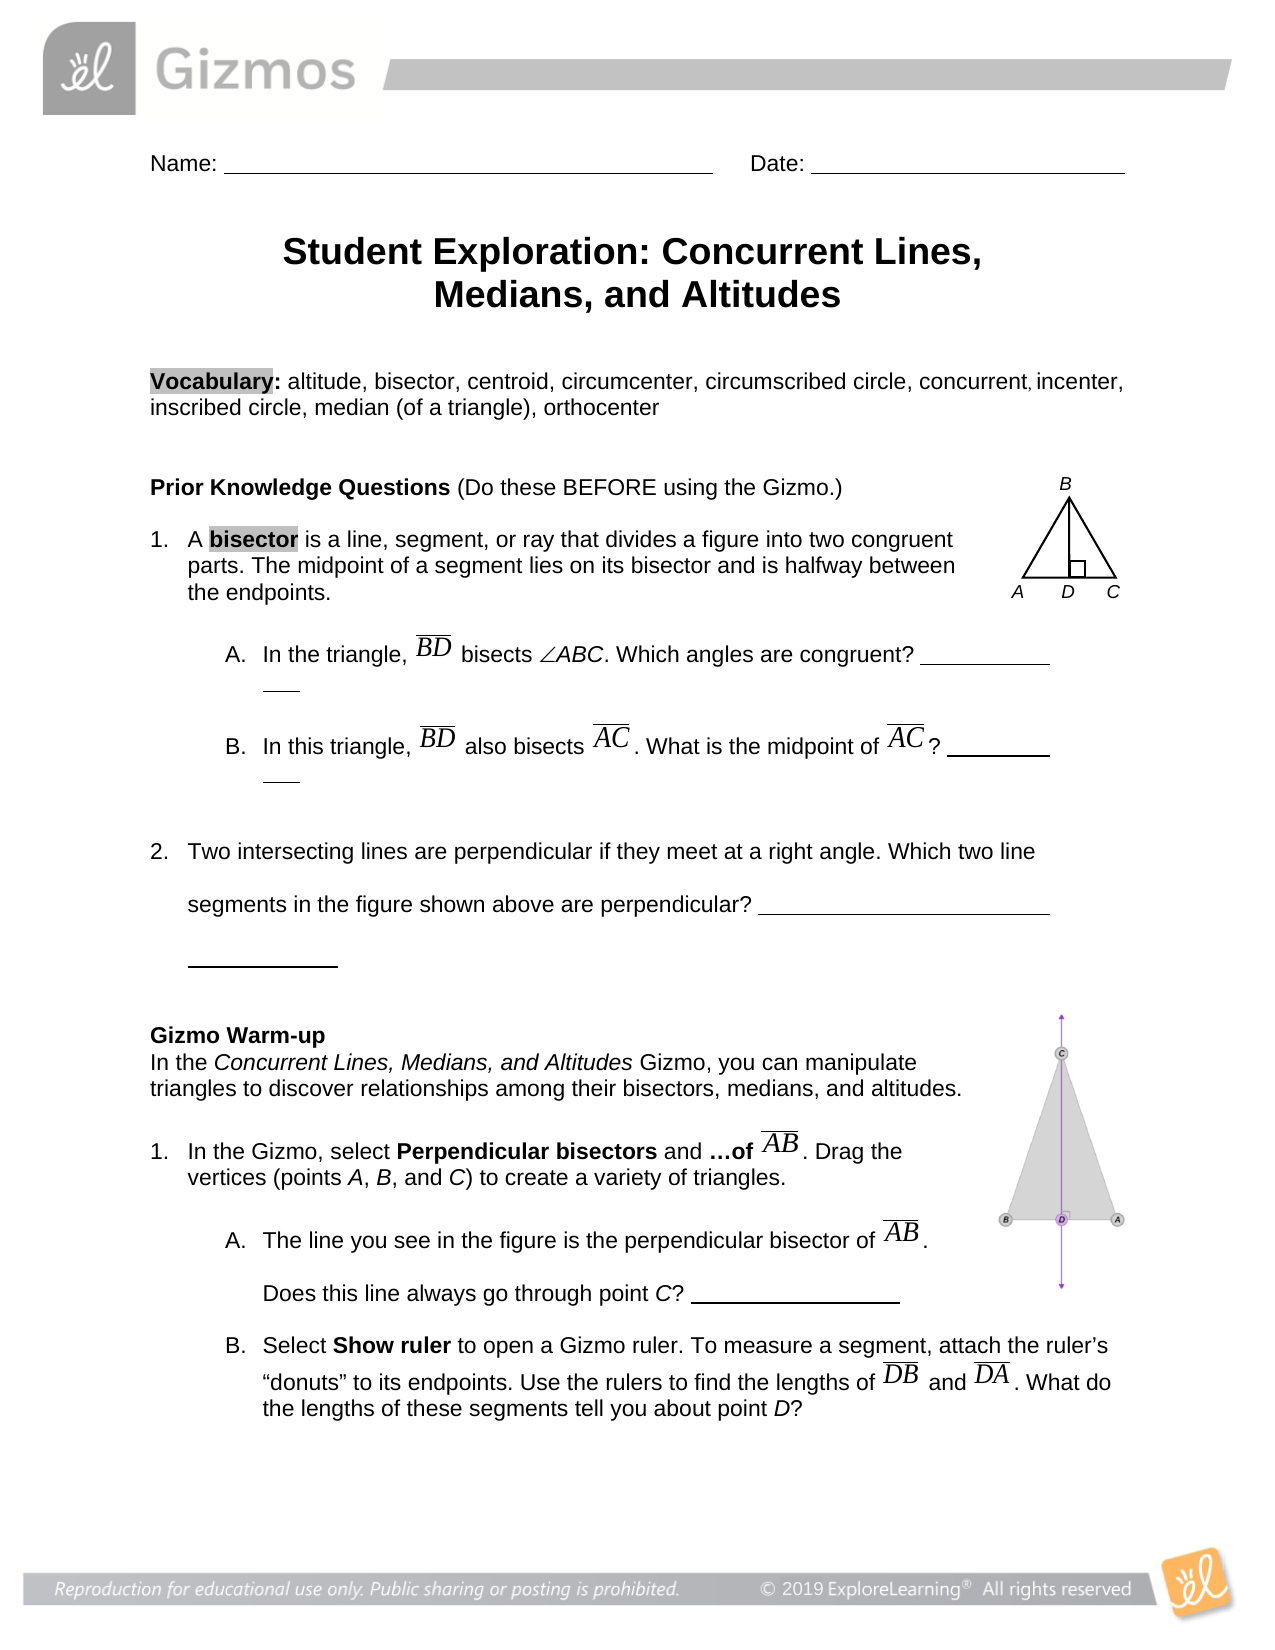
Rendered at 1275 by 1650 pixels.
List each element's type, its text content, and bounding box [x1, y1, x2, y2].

text Student Exploration: Concurrent Lines, Medians, and Altitudes [150, 229, 1125, 315]
text Does this line always go through point C? [262, 1279, 975, 1306]
picture [990, 1000, 1132, 1290]
list In this triangle, also bisects . What is the midpoint of ? [225, 721, 1125, 785]
list The line you see in the figure is the perpendicular bisector of . [225, 1217, 975, 1253]
text Gizmo Warm-up [150, 1022, 825, 1049]
list In the Gizmo, select Perpendicular bisectors and …of . Drag the vertices (points A, B, and C) to create a variety of triangles. [150, 1128, 975, 1191]
text Prior Knowledge Questions (Do these BEFORE using the Gizmo.) [150, 473, 1125, 500]
text Name: Date: [150, 150, 1125, 176]
text In the Concurrent Lines, Medians, and Altitudes Gizmo, you can manipulate triangles to discover relationships among their bisectors, medians, and altitudes. [150, 1049, 975, 1102]
picture [0, 1532, 1274, 1650]
list Select Show ruler to open a Gizmo ruler. To measure a segment, attach the ruler’s “donuts” to its endpoints. Use the rulers to find the lengths of and . What do the lengths of these segments tell you about point D? [225, 1332, 1125, 1421]
picture [0, 0, 1275, 115]
list Two intersecting lines are perpendicular if they meet at a right angle. Which two line segments in the figure shown above are perpendicular? [150, 838, 1125, 970]
list A bisector is a line, segment, or ray that divides a figure into two congruent parts. The midpoint of a segment lies on its bisector and is halfway between the endpoints. [150, 526, 994, 605]
list In the triangle, bisects ABC. Which angles are congruent? [225, 632, 1125, 694]
text Vocabulary: altitude, bisector, centroid, circumcenter, circumscribed circle, concurrent, incenter, inscribed circle, median (of a triangle), orthocenter [150, 368, 1125, 421]
